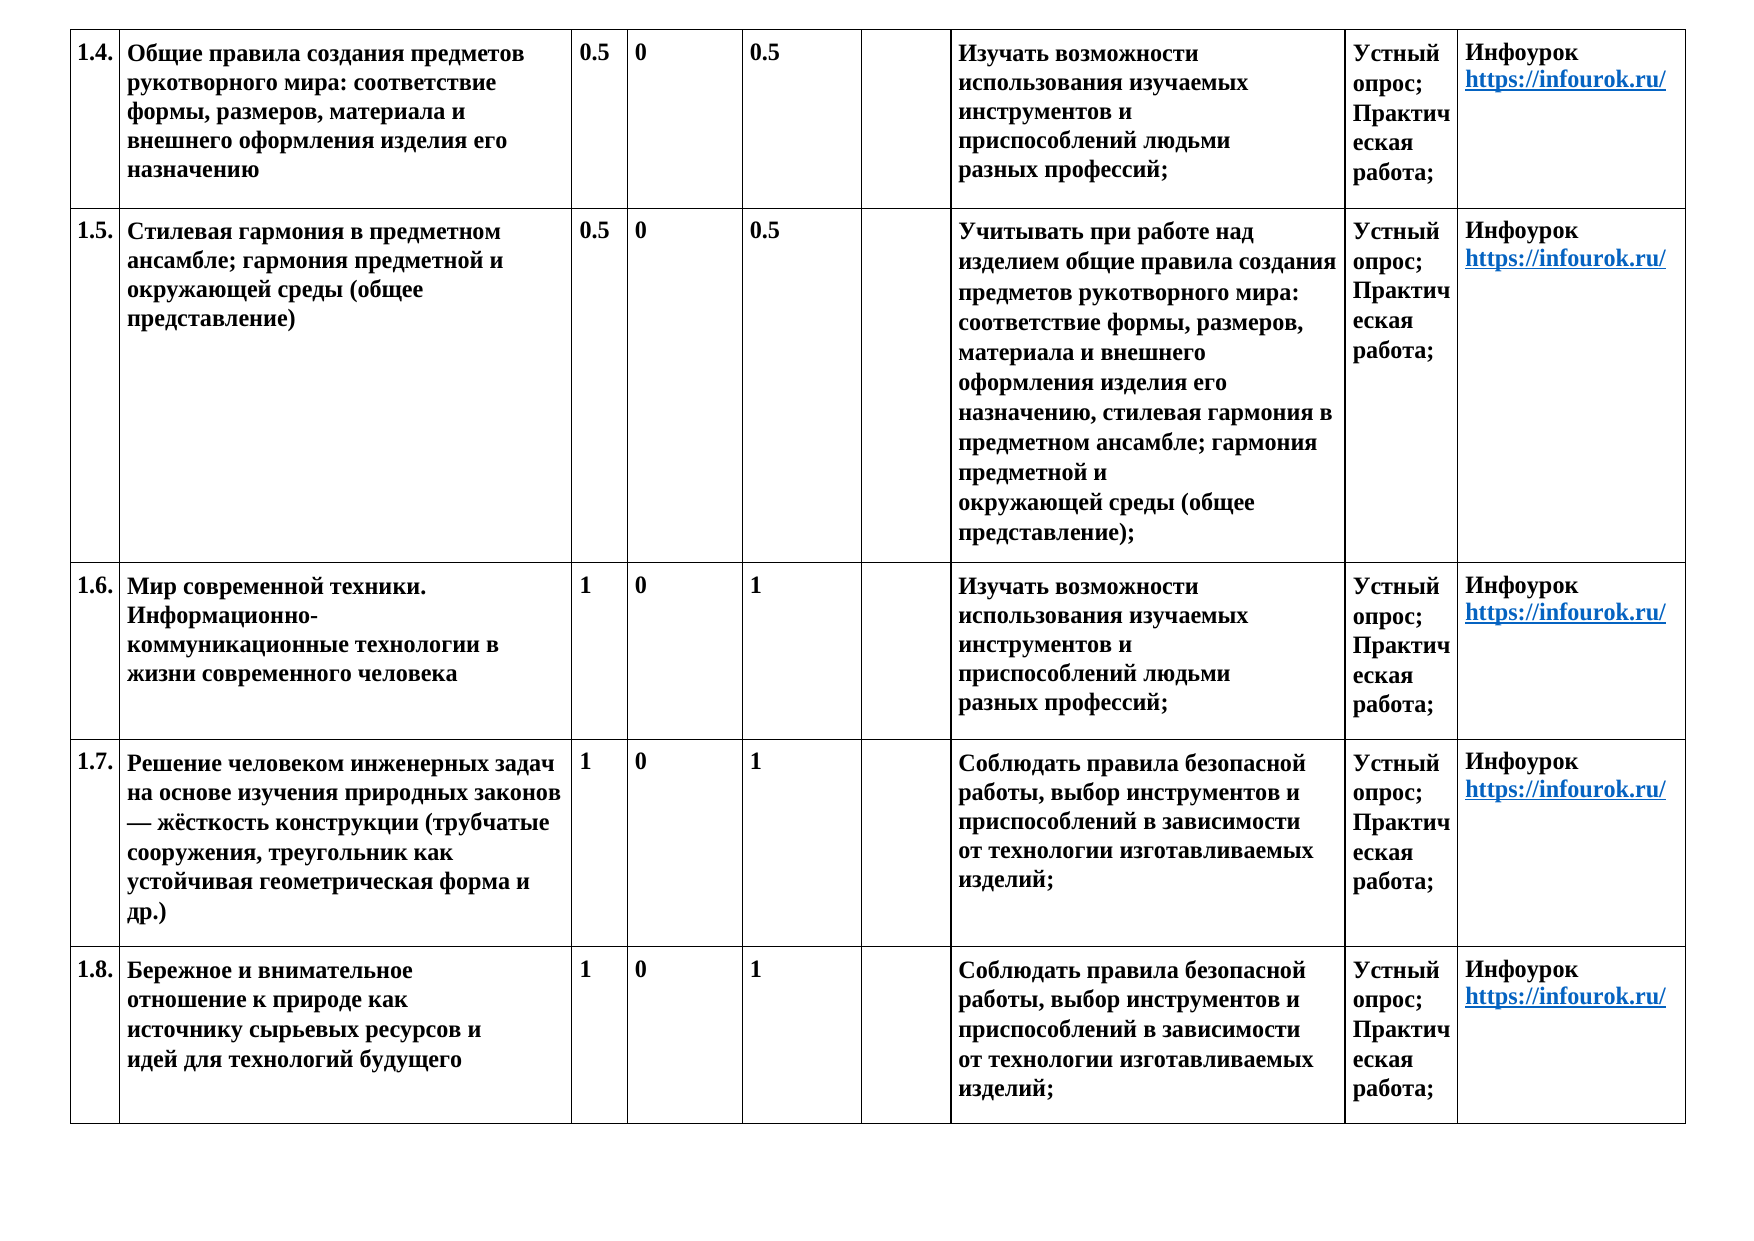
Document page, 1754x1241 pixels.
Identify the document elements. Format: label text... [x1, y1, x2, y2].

table_cell Устный опрос; Практическая работа; [1346, 740, 1457, 946]
table_cell 0 [628, 740, 742, 946]
table_cell Стилевая гармония в предметном ансамбле; гармония предметной и окружающей среды (общее представление) [120, 209, 571, 562]
table_cell Инфоурок https://infourok.ru/ [1458, 947, 1685, 1122]
table_cell 1 [572, 563, 627, 739]
table_cell Общие правила создания предметов рукотворного мира: соответствие формы, размеров, материала и внешнего оформления изделия его назначению [120, 30, 571, 207]
table_cell 0 [628, 947, 742, 1122]
table_cell 0.5 [572, 209, 627, 562]
table_cell [862, 563, 950, 739]
table_cell 0.5 [572, 30, 627, 207]
table_cell Соблюдать правила безопасной работы, выбор инструментов и приспособлений в зависимости от технологии изготавливаемых изделий; [952, 740, 1344, 946]
table_cell [862, 740, 950, 946]
table_cell [862, 209, 950, 562]
table_cell 0 [628, 30, 742, 207]
table_cell Устный опрос; Практическая работа; [1346, 209, 1457, 562]
table_cell Учитывать при работе над изделием общие правила создания предметов рукотворного мира: соответствие формы, размеров, материала и внешнего оформления изделия его назначению, стилевая гармония в предметном ансамбле; гармония предметной и окружающей среды (общее представление); [952, 209, 1344, 562]
table_cell 1.6. [71, 563, 119, 739]
table_cell 0.5 [743, 30, 861, 207]
table_cell 1.5. [71, 209, 119, 562]
table_cell 1 [572, 740, 627, 946]
table_cell 1 [743, 740, 861, 946]
table_cell 1.4. [71, 30, 119, 207]
table_cell 1.8. [71, 947, 119, 1122]
table_cell 0 [628, 563, 742, 739]
table_cell 0.5 [743, 209, 861, 562]
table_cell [952, 30, 1344, 207]
table_cell [862, 947, 950, 1122]
table_cell 1.7. [71, 740, 119, 946]
table_cell 1 [743, 947, 861, 1122]
table_cell Устный опрос; Практическая работа; [1346, 563, 1457, 739]
table_cell 0 [628, 209, 742, 562]
table_cell Соблюдать правила безопасной работы, выбор инструментов и приспособлений в зависимости от технологии изготавливаемых изделий; [952, 947, 1344, 1122]
table_cell Бережное и внимательное отношение к природе как источнику сырьевых ресурсов и идей для технологий будущего [120, 947, 571, 1122]
table_cell Инфоурок https://infourok.ru/ [1458, 563, 1685, 739]
table_cell 1 [572, 947, 627, 1122]
table_cell Мир современной техники. Информационно- коммуникационные технологии в жизни современного человека [120, 563, 571, 739]
table_cell [862, 30, 950, 207]
table_cell Инфоурок https://infourok.ru/ [1458, 30, 1685, 207]
table_cell 1 [743, 563, 861, 739]
table_cell Изучать возможности использования изучаемых инструментов и приспособлений людьми разных профессий; [952, 563, 1344, 739]
table_cell Инфоурок https://infourok.ru/ [1458, 740, 1685, 946]
table_cell Инфоурок https://infourok.ru/ [1458, 209, 1685, 562]
table_cell Решение человеком инженерных задач на основе изучения природных законов — жёсткость конструкции (трубчатые сооружения, треугольник как устойчивая геометрическая форма и др.) [120, 740, 571, 946]
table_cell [1346, 30, 1457, 207]
table_cell Устный опрос; Практическая работа; [1346, 947, 1457, 1122]
